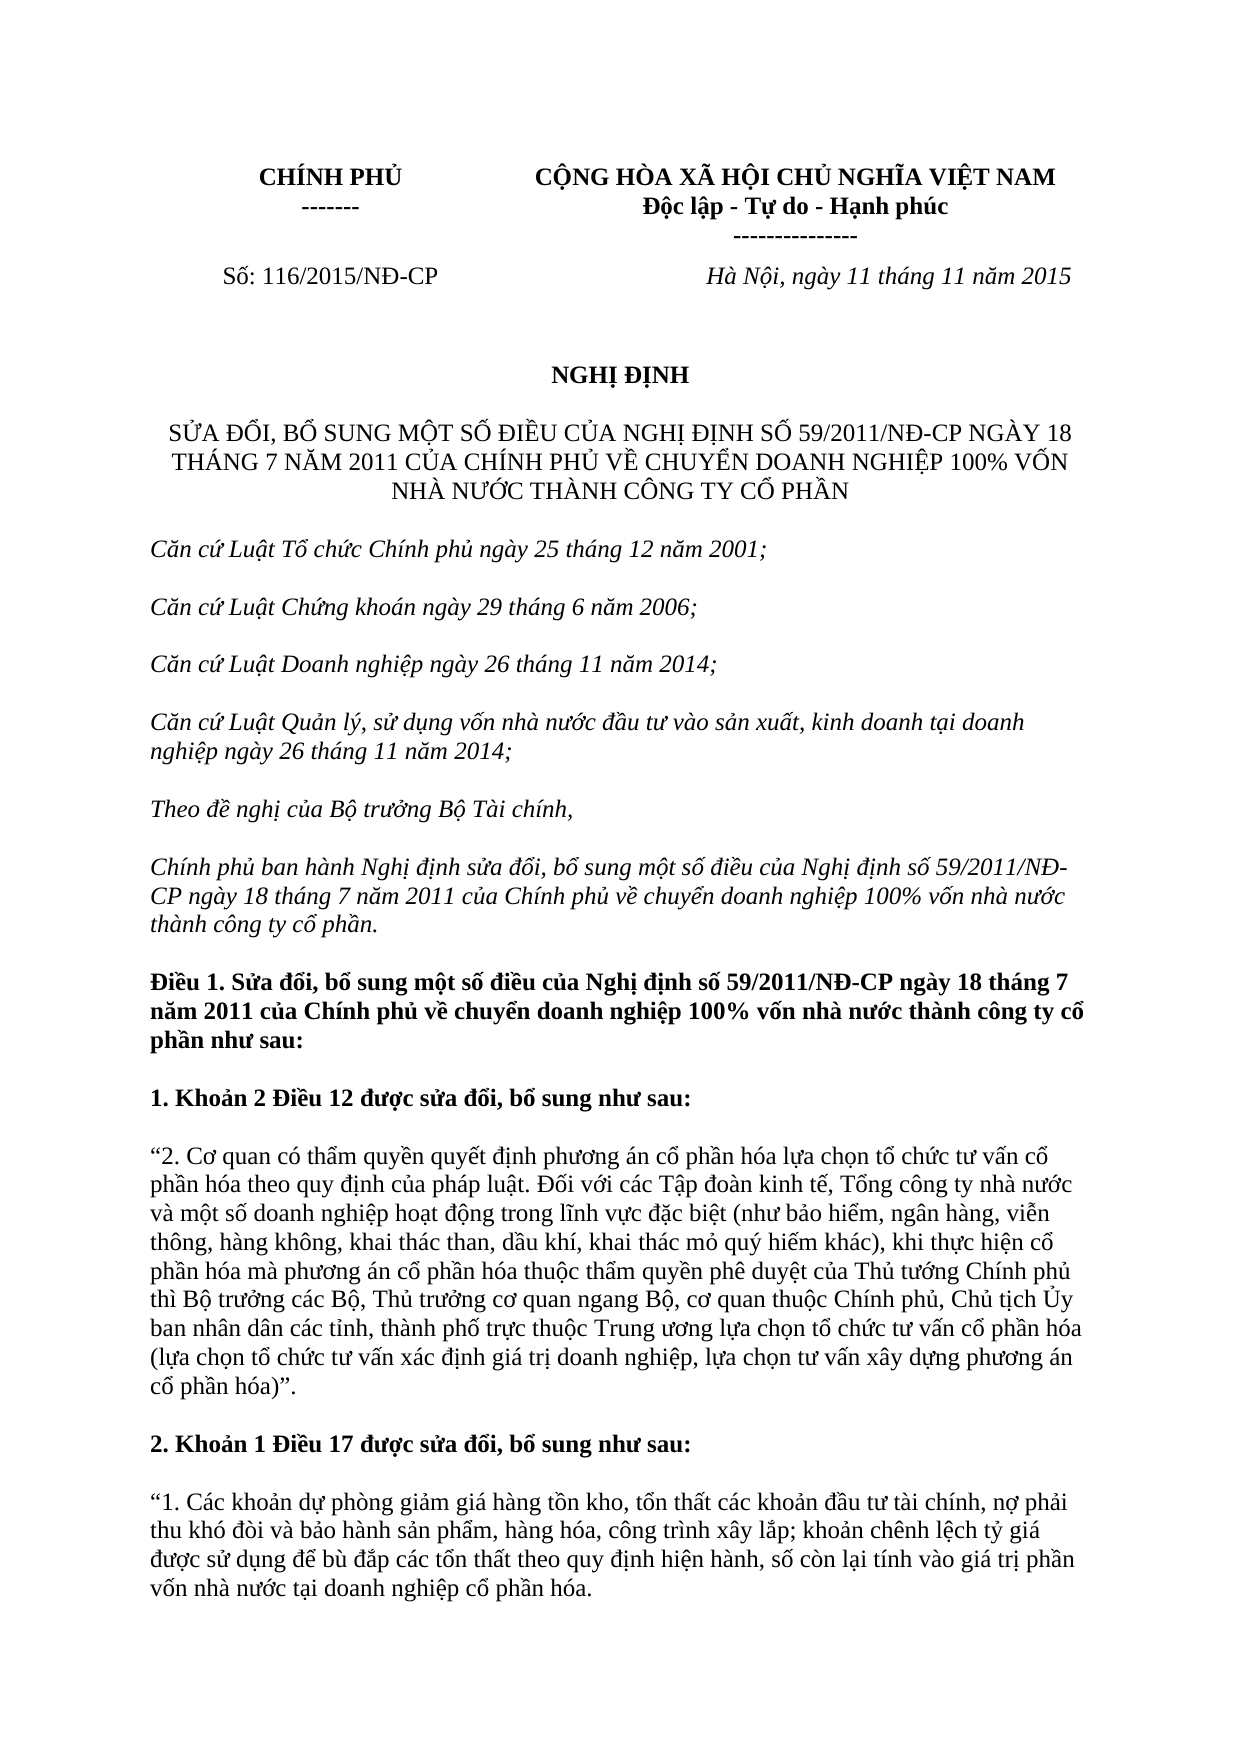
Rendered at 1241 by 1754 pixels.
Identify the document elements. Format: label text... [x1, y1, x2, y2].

text “2. Cơ quan có thẩm quyền quyết định phương án cổ phần hóa lựa chọn tổ chức tư vấn cổ phần hóa theo quy định của pháp luật. Đối với các Tập đoàn kinh tế, Tổng công ty nhà nước và một số doanh nghiệp hoạt động trong lĩnh vực đặc biệt (như bảo hiểm, ngân hàng, viễn thông, hàng không, khai thác than, dầu khí, khai thác mỏ quý hiếm khác), khi thực hiện cổ phần hóa mà phương án cổ phần hóa thuộc thẩm quyền phê duyệt của Thủ tướng Chính phủ thì Bộ trưởng các Bộ, Thủ trưởng cơ quan ngang Bộ, cơ quan thuộc Chính phủ, Chủ tịch Ủy ban nhân dân các tỉnh, thành phố trực thuộc Trung ương lựa chọn tổ chức tư vấn cổ phần hóa (lựa chọn tổ chức tư vấn xác định giá trị doanh nghiệp, lựa chọn tư vấn xây dựng phương án cổ phần hóa)”. [150, 1141, 1090, 1399]
text Căn cứ Luật Quản lý, sử dụng vốn nhà nước đầu tư vào sản xuất, kinh doanh tại doanh nghiệp ngày 26 tháng 11 năm 2014; [150, 707, 1090, 765]
table_header CHÍNH PHỦ ------- [155, 150, 505, 249]
text NGHỊ ĐỊNH [150, 360, 1090, 389]
text Căn cứ Luật Tổ chức Chính phủ ngày 25 tháng 12 năm 2001; [150, 534, 1090, 562]
table_header CỘNG HÒA XÃ HỘI CHỦ NGHĨA VIỆT NAM Độc lập - Tự do - Hạnh phúc --------------- [505, 150, 1085, 249]
table_cell Hà Nội, ngày 11 tháng 11 năm 2015 [505, 249, 1085, 290]
text Căn cứ Luật Doanh nghiệp ngày 26 tháng 11 năm 2014; [150, 649, 1090, 678]
text Theo đề nghị của Bộ trưởng Bộ Tài chính, [150, 794, 1090, 823]
text Căn cứ Luật Chứng khoán ngày 29 tháng 6 năm 2006; [150, 592, 1090, 620]
text SỬA ĐỔI, BỔ SUNG MỘT SỐ ĐIỀU CỦA NGHỊ ĐỊNH SỐ 59/2011/NĐ-CP NGÀY 18 THÁNG 7 NĂM 2011 CỦA CHÍNH PHỦ VỀ CHUYỂN DOANH NGHIỆP 100% VỐN NHÀ NƯỚC THÀNH CÔNG TY CỔ PHẦN [150, 418, 1090, 504]
text 1. Khoản 2 Điều 12 được sửa đổi, bổ sung như sau: [150, 1083, 1090, 1112]
text Điều 1. Sửa đổi, bổ sung một số điều của Nghị định số 59/2011/NĐ-CP ngày 18 tháng 7 năm 2011 của Chính phủ về chuyển doanh nghiệp 100% vốn nhà nước thành công ty cổ phần như sau: [150, 967, 1090, 1054]
text “1. Các khoản dự phòng giảm giá hàng tồn kho, tổn thất các khoản đầu tư tài chính, nợ phải thu khó đòi và bảo hành sản phẩm, hàng hóa, công trình xây lắp; khoản chênh lệch tỷ giá được sử dụng để bù đắp các tổn thất theo quy định hiện hành, số còn lại tính vào giá trị phần vốn nhà nước tại doanh nghiệp cổ phần hóa. [150, 1487, 1090, 1602]
text 2. Khoản 1 Điều 17 được sửa đổi, bổ sung như sau: [150, 1429, 1090, 1457]
text Chính phủ ban hành Nghị định sửa đổi, bổ sung một số điều của Nghị định số 59/2011/NĐ-CP ngày 18 tháng 7 năm 2011 của Chính phủ về chuyển doanh nghiệp 100% vốn nhà nước thành công ty cổ phần. [150, 852, 1090, 938]
table_cell Số: 116/2015/NĐ-CP [155, 249, 505, 290]
